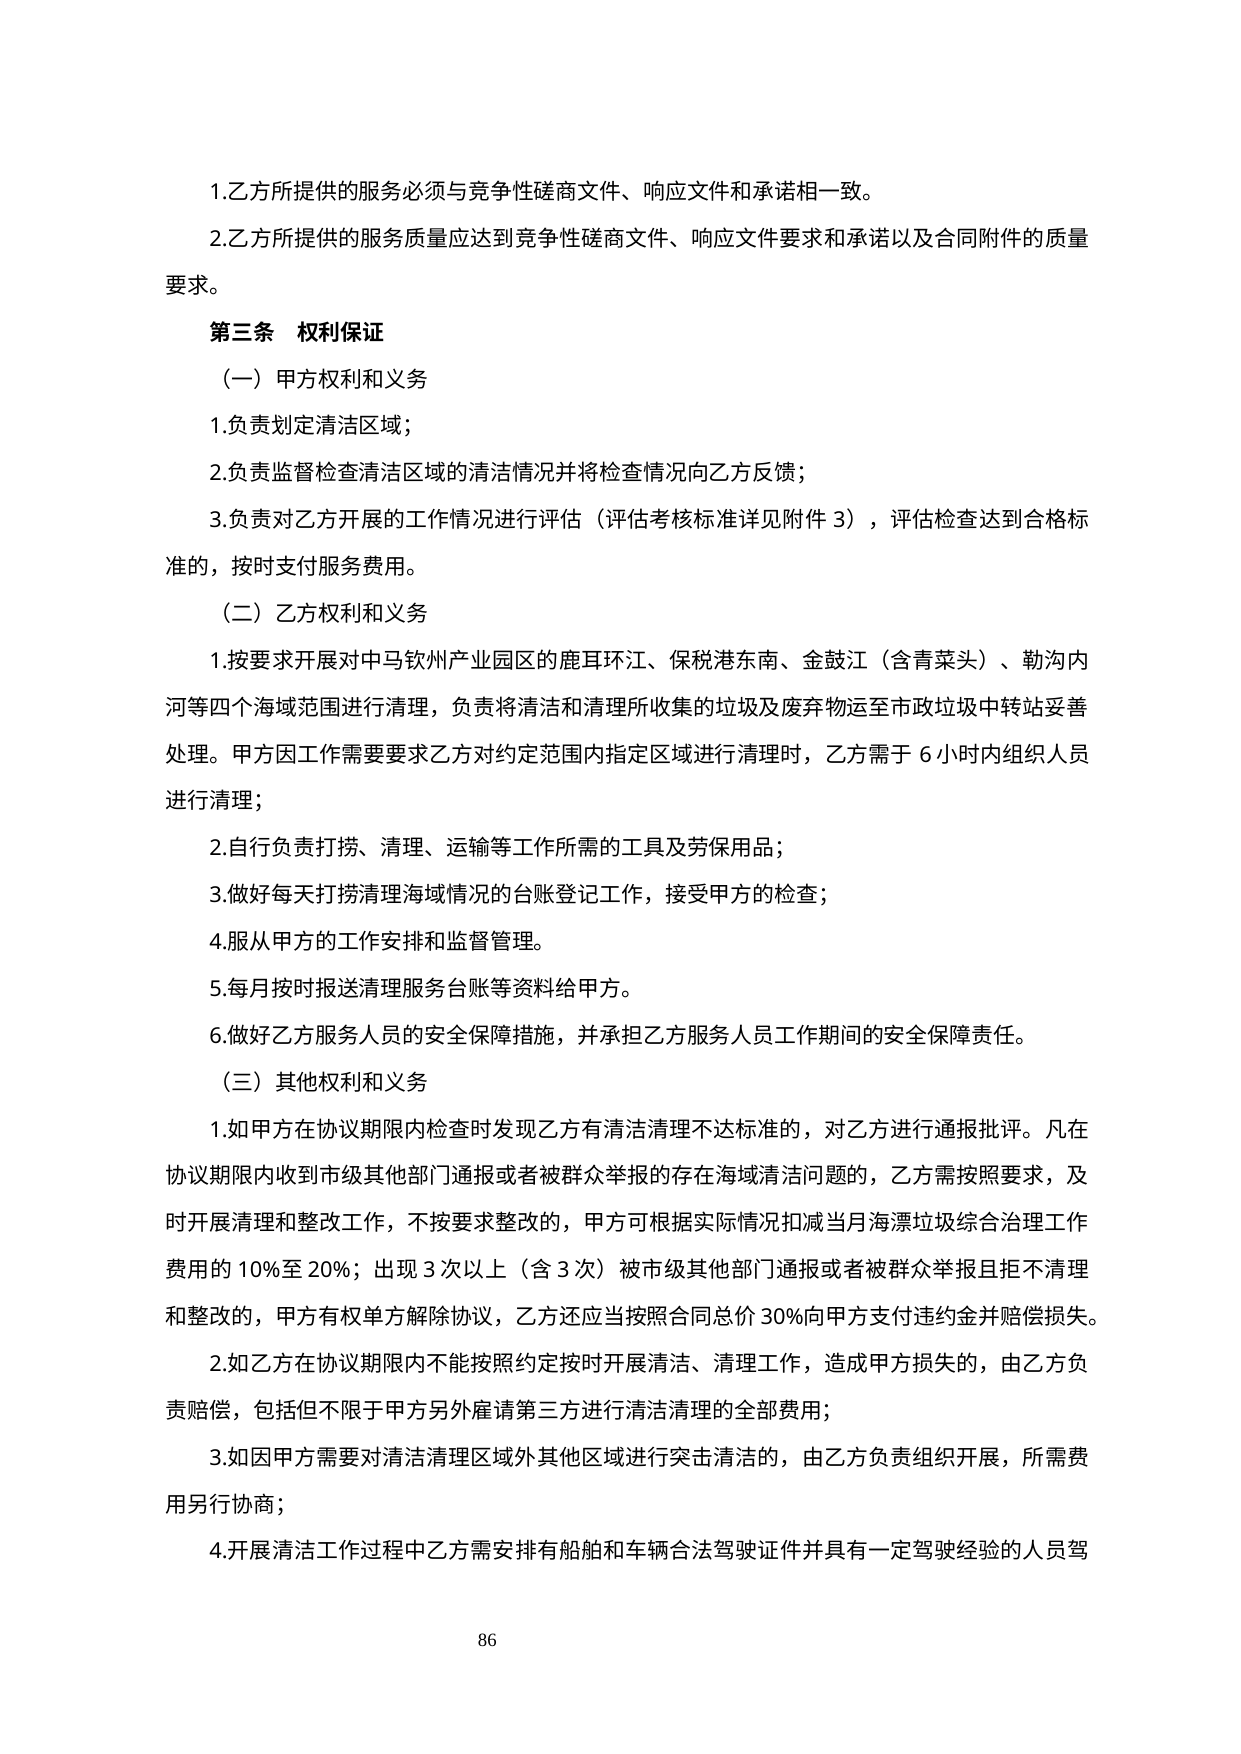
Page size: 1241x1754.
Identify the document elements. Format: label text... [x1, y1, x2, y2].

text 5.每月按时报送清理服务台账等资料给甲方。 [165, 959, 1090, 1006]
text 1.乙方所提供的服务必须与竞争性磋商文件、响应文件和承诺相一致。 [165, 162, 1090, 209]
text 2.乙方所提供的服务质量应达到竞争性磋商文件、响应文件要求和承诺以及合同附件的质量要求。 [165, 209, 1090, 303]
text 2.自行负责打捞、清理、运输等工作所需的工具及劳保用品； [165, 818, 1090, 865]
text 2.如乙方在协议期限内不能按照约定按时开展清洁、清理工作，造成甲方损失的，由乙方负责赔偿，包括但不限于甲方另外雇请第三方进行清洁清理的全部费用； [165, 1334, 1090, 1428]
text 2.负责监督检查清洁区域的清洁情况并将检查情况向乙方反馈； [165, 443, 1090, 490]
text 3.负责对乙方开展的工作情况进行评估（评估考核标准详见附件3），评估检查达到合格标准的，按时支付服务费用。 [165, 490, 1090, 584]
text 3.如因甲方需要对清洁清理区域外其他区域进行突击清洁的，由乙方负责组织开展，所需费用另行协商； [165, 1428, 1090, 1521]
text （一）甲方权利和义务 [165, 349, 1090, 396]
text （二）乙方权利和义务 [165, 584, 1090, 631]
text 第三条 权利保证 [165, 303, 1090, 349]
text 1.按要求开展对中马钦州产业园区的鹿耳环江、保税港东南、金鼓江（含青菜头）、勒沟内河等四个海域范围进行清理，负责将清洁和清理所收集的垃圾及废弃物运至市政垃圾中转站妥善处理。甲方因工作需要要求乙方对约定范围内指定区域进行清理时，乙方需于6小时内组织人员进行清理； [165, 631, 1090, 818]
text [165, 1521, 1090, 1568]
text （三）其他权利和义务 [165, 1053, 1090, 1099]
text 3.做好每天打捞清理海域情况的台账登记工作，接受甲方的检查； [165, 865, 1090, 912]
text 1.如甲方在协议期限内检查时发现乙方有清洁清理不达标准的，对乙方进行通报批评。凡在协议期限内收到市级其他部门通报或者被群众举报的存在海域清洁问题的，乙方需按照要求，及时开展清理和整改工作，不按要求整改的，甲方可根据实际情况扣减当月海漂垃圾综合治理工作费用的10%至20%；出现3次以上（含3次）被市级其他部门通报或者被群众举报且拒不清理和整改的，甲方有权单方解除协议，乙方还应当按照合同总价30%向甲方支付违约金并赔偿损失。 [165, 1099, 1090, 1334]
text 1.负责划定清洁区域； [165, 396, 1090, 443]
text 4.服从甲方的工作安排和监督管理。 [165, 912, 1090, 959]
text 6.做好乙方服务人员的安全保障措施，并承担乙方服务人员工作期间的安全保障责任。 [165, 1006, 1090, 1053]
